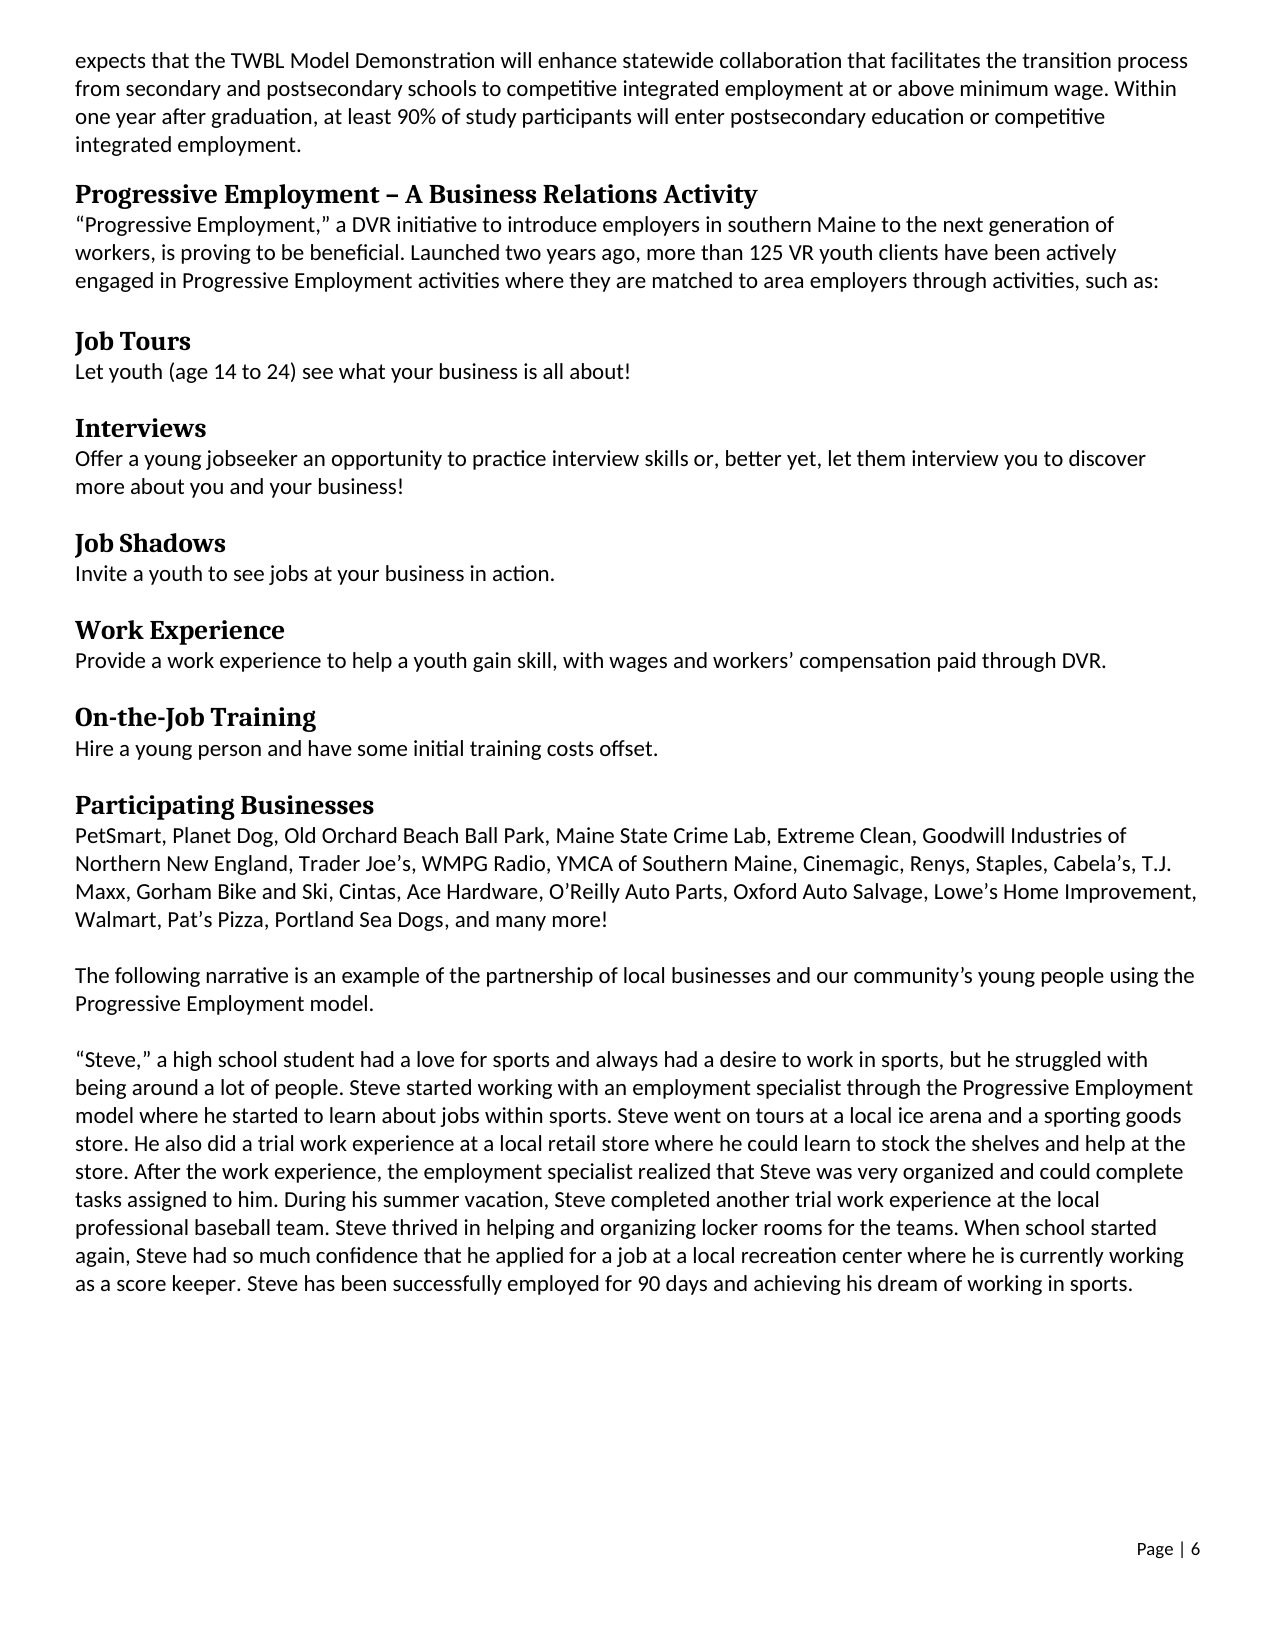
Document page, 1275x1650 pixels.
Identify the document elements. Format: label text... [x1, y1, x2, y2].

subtitle Job Tours [75, 294, 1200, 357]
text PetSmart, Planet Dog, Old Orchard Beach Ball Park, Maine State Crime Lab, Extreme Clean, Goodwill Industries of Northern New England, Trader Joe’s, WMPG Radio, YMCA of Southern Maine, Cinemagic, Renys, Staples, Cabela’s, T.J. Maxx, Gorham Bike and Ski, Cintas, Ace Hardware, O’Reilly Auto Parts, Oxford Auto Salvage, Lowe’s Home Improvement, Walmart, Pat’s Pizza, Portland Sea Dogs, and many more! [75, 821, 1200, 933]
subtitle Work Experience [75, 615, 1200, 646]
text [75, 46, 1200, 158]
text The following narrative is an example of the partnership of local businesses and our community’s young people using the Progressive Employment model. [75, 961, 1200, 1017]
subtitle Interviews [75, 413, 1200, 444]
text Let youth (age 14 to 24) see what your business is all about! [75, 357, 1200, 385]
subtitle Job Shadows [75, 528, 1200, 559]
text Invite a youth to see jobs at your business in action. [75, 559, 1200, 587]
subtitle Progressive Employment – A Business Relations Activity [75, 179, 1200, 211]
subtitle Participating Businesses [75, 790, 1200, 821]
text Hire a young person and have some initial training costs offset. [75, 734, 1200, 762]
text “Steve,” a high school student had a love for sports and always had a desire to work in sports, but he struggled with being around a lot of people. Steve started working with an employment specialist through the Progressive Employment model where he started to learn about jobs within sports. Steve went on tours at a local ice arena and a sporting goods store. He also did a trial work experience at a local retail store where he could learn to stock the shelves and help at the store. After the work experience, the employment specialist realized that Steve was very organized and could complete tasks assigned to him. During his summer vacation, Steve completed another trial work experience at the local professional baseball team. Steve thrived in helping and organizing locker rooms for the teams. When school started again, Steve had so much confidence that he applied for a job at a local recreation center where he is currently working as a score keeper. Steve has been successfully employed for 90 days and achieving his dream of working in sports. [75, 1045, 1200, 1297]
text Provide a work experience to help a youth gain skill, with wages and workers’ compensation paid through DVR. [75, 646, 1200, 674]
text Offer a young jobseeker an opportunity to practice interview skills or, better yet, let them interview you to discover more about you and your business! [75, 444, 1200, 500]
subtitle On-the-Job Training [75, 702, 1200, 734]
text “Progressive Employment,” a DVR initiative to introduce employers in southern Maine to the next generation of workers, is proving to be beneficial. Launched two years ago, more than 125 VR youth clients have been actively engaged in Progressive Employment activities where they are matched to area employers through activities, such as: [75, 211, 1200, 294]
